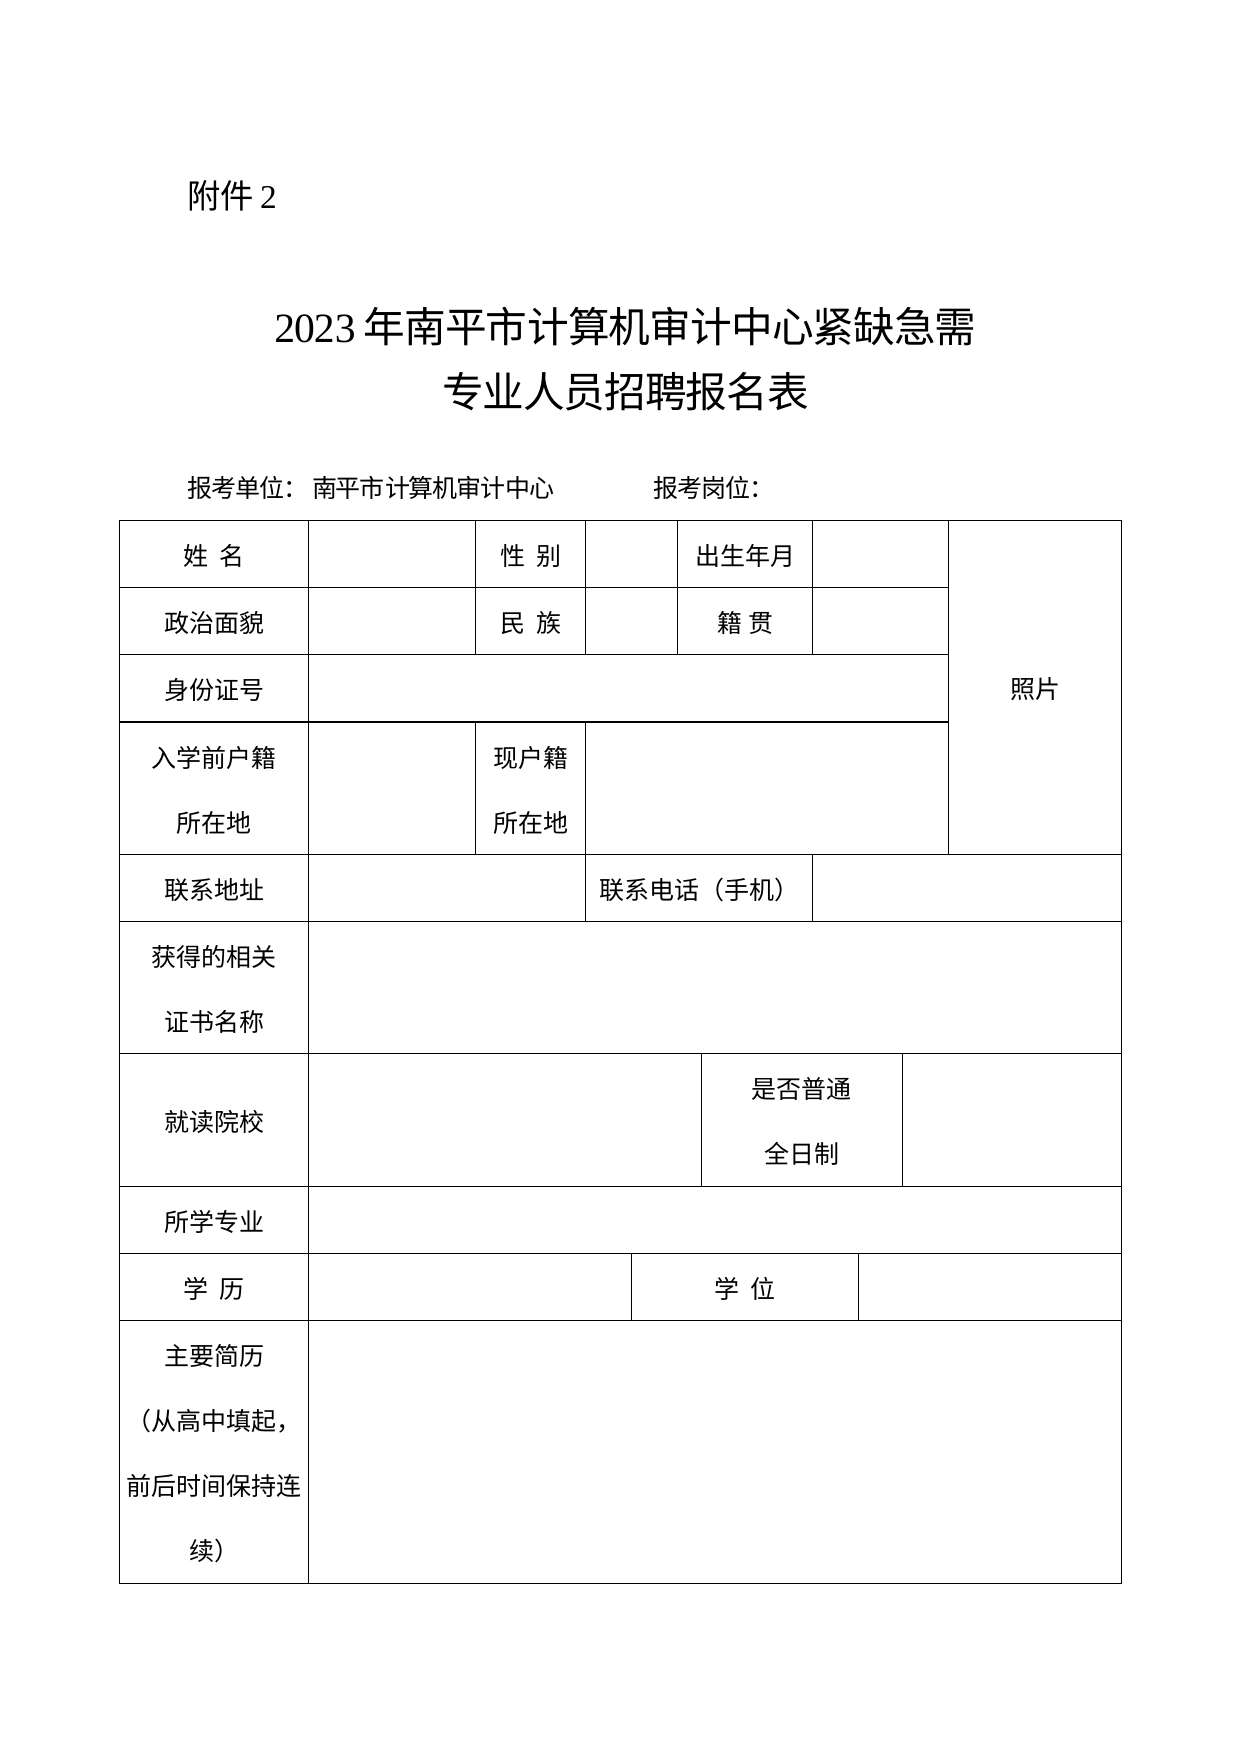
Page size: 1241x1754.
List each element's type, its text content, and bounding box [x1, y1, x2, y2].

table_cell [586, 588, 677, 654]
table_cell 入学前户籍 所在地 [120, 723, 308, 854]
table_header 出生年月 [678, 521, 812, 587]
text 附件2 [187, 162, 1064, 227]
table_cell 学 历 [120, 1254, 308, 1320]
table_header [309, 521, 475, 587]
table_cell [813, 588, 948, 654]
table_header 姓 名 [120, 521, 308, 587]
table_header 照片 [949, 521, 1121, 854]
table_cell 联系地址 [120, 855, 308, 921]
table_cell 是否普通 全日制 [702, 1054, 902, 1186]
table_cell 籍 贯 [678, 588, 812, 654]
table_cell 学 位 [632, 1254, 858, 1320]
text 报考单位： 南平市计算机审计中心 报考岗位： [187, 454, 1064, 519]
table_cell 所学专业 [120, 1187, 308, 1253]
table_cell [309, 1054, 701, 1186]
text 专业人员招聘报名表 [187, 357, 1064, 422]
table_header [586, 521, 677, 587]
table_cell [309, 1321, 1121, 1582]
table_cell [859, 1254, 1121, 1320]
table_cell 民 族 [476, 588, 585, 654]
table_cell 就读院校 [120, 1054, 308, 1186]
table_header 性 别 [476, 521, 585, 587]
table_header [813, 521, 948, 587]
table_cell [309, 655, 948, 721]
table_cell 现户籍 所在地 [476, 723, 585, 854]
table_cell [309, 922, 1121, 1053]
table_cell [309, 1254, 631, 1320]
table_cell [309, 588, 475, 654]
table_cell 主要简历 （从高中填起，前后时间保持连续） [120, 1321, 308, 1582]
table_cell [309, 855, 585, 921]
table_cell [903, 1054, 1121, 1186]
text 2023年南平市计算机审计中心紧缺急需 [187, 292, 1064, 357]
table_cell 联系电话（手机） [586, 855, 812, 921]
table_cell [586, 723, 948, 854]
table_cell [309, 723, 475, 854]
table_cell 获得的相关 证书名称 [120, 922, 308, 1053]
table_cell 身份证号 [120, 655, 308, 721]
table_cell [813, 855, 1121, 921]
table_cell [309, 1187, 1121, 1253]
table_cell 政治面貌 [120, 588, 308, 654]
